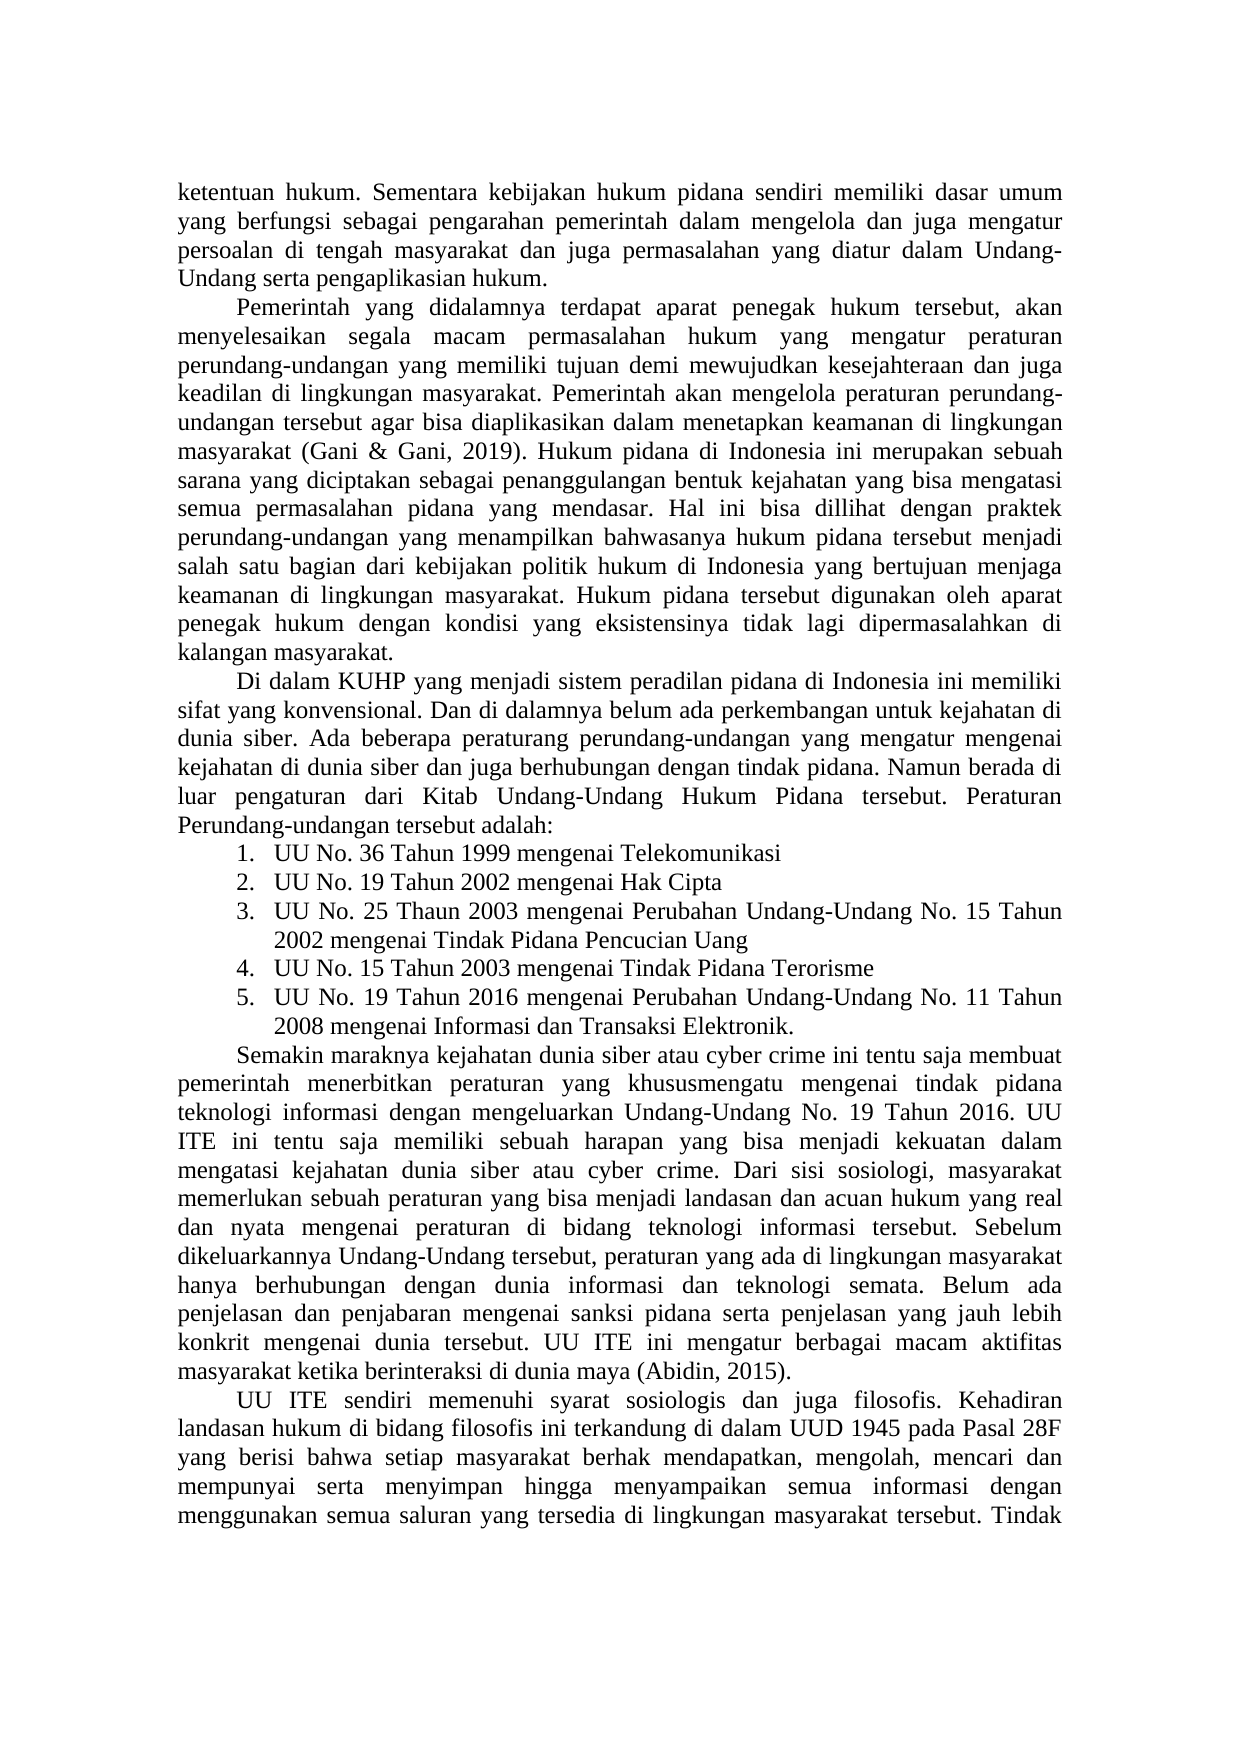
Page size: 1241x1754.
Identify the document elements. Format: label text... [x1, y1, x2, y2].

text Semakin maraknya kejahatan dunia siber atau cyber crime ini tentu saja membuat pemerintah menerbitkan peraturan yang khususmengatu mengenai tindak pidana teknologi informasi dengan mengeluarkan Undang-Undang No. 19 Tahun 2016. UU ITE ini tentu saja memiliki sebuah harapan yang bisa menjadi kekuatan dalam mengatasi kejahatan dunia siber atau cyber crime. Dari sisi sosiologi, masyarakat memerlukan sebuah peraturan yang bisa menjadi landasan dan acuan hukum yang real dan nyata mengenai peraturan di bidang teknologi informasi tersebut. Sebelum dikeluarkannya Undang-Undang tersebut, peraturan yang ada di lingkungan masyarakat hanya berhubungan dengan dunia informasi dan teknologi semata. Belum ada penjelasan dan penjabaran mengenai sanksi pidana serta penjelasan yang jauh lebih konkrit mengenai dunia tersebut. UU ITE ini mengatur berbagai macam aktifitas masyarakat ketika berinteraksi di dunia maya (Abidin, 2015). [177, 1040, 1063, 1385]
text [177, 177, 1063, 292]
list UU No. 25 Thaun 2003 mengenai Perubahan Undang-Undang No. 15 Tahun 2002 mengenai Tindak Pidana Pencucian Uang [236, 896, 1063, 953]
list UU No. 36 Tahun 1999 mengenai Telekomunikasi [236, 838, 1063, 867]
text Pemerintah yang didalamnya terdapat aparat penegak hukum tersebut, akan menyelesaikan segala macam permasalahan hukum yang mengatur peraturan perundang-undangan yang memiliki tujuan demi mewujudkan kesejahteraan dan juga keadilan di lingkungan masyarakat. Pemerintah akan mengelola peraturan perundang-undangan tersebut agar bisa diaplikasikan dalam menetapkan keamanan di lingkungan masyarakat (Gani & Gani, 2019). Hukum pidana di Indonesia ini merupakan sebuah sarana yang diciptakan sebagai penanggulangan bentuk kejahatan yang bisa mengatasi semua permasalahan pidana yang mendasar. Hal ini bisa dillihat dengan praktek perundang-undangan yang menampilkan bahwasanya hukum pidana tersebut menjadi salah satu bagian dari kebijakan politik hukum di Indonesia yang bertujuan menjaga keamanan di lingkungan masyarakat. Hukum pidana tersebut digunakan oleh aparat penegak hukum dengan kondisi yang eksistensinya tidak lagi dipermasalahkan di kalangan masyarakat. [177, 292, 1063, 666]
list UU No. 19 Tahun 2016 mengenai Perubahan Undang-Undang No. 11 Tahun 2008 mengenai Informasi dan Transaksi Elektronik. [236, 982, 1063, 1040]
text Di dalam KUHP yang menjadi sistem peradilan pidana di Indonesia ini memiliki sifat yang konvensional. Dan di dalamnya belum ada perkembangan untuk kejahatan di dunia siber. Ada beberapa peraturang perundang-undangan yang mengatur mengenai kejahatan di dunia siber dan juga berhubungan dengan tindak pidana. Namun berada di luar pengaturan dari Kitab Undang-Undang Hukum Pidana tersebut. Peraturan Perundang-undangan tersebut adalah: [177, 666, 1063, 838]
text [177, 1385, 1063, 1528]
list UU No. 19 Tahun 2002 mengenai Hak Cipta [236, 867, 1063, 896]
list UU No. 15 Tahun 2003 mengenai Tindak Pidana Terorisme [236, 953, 1063, 982]
